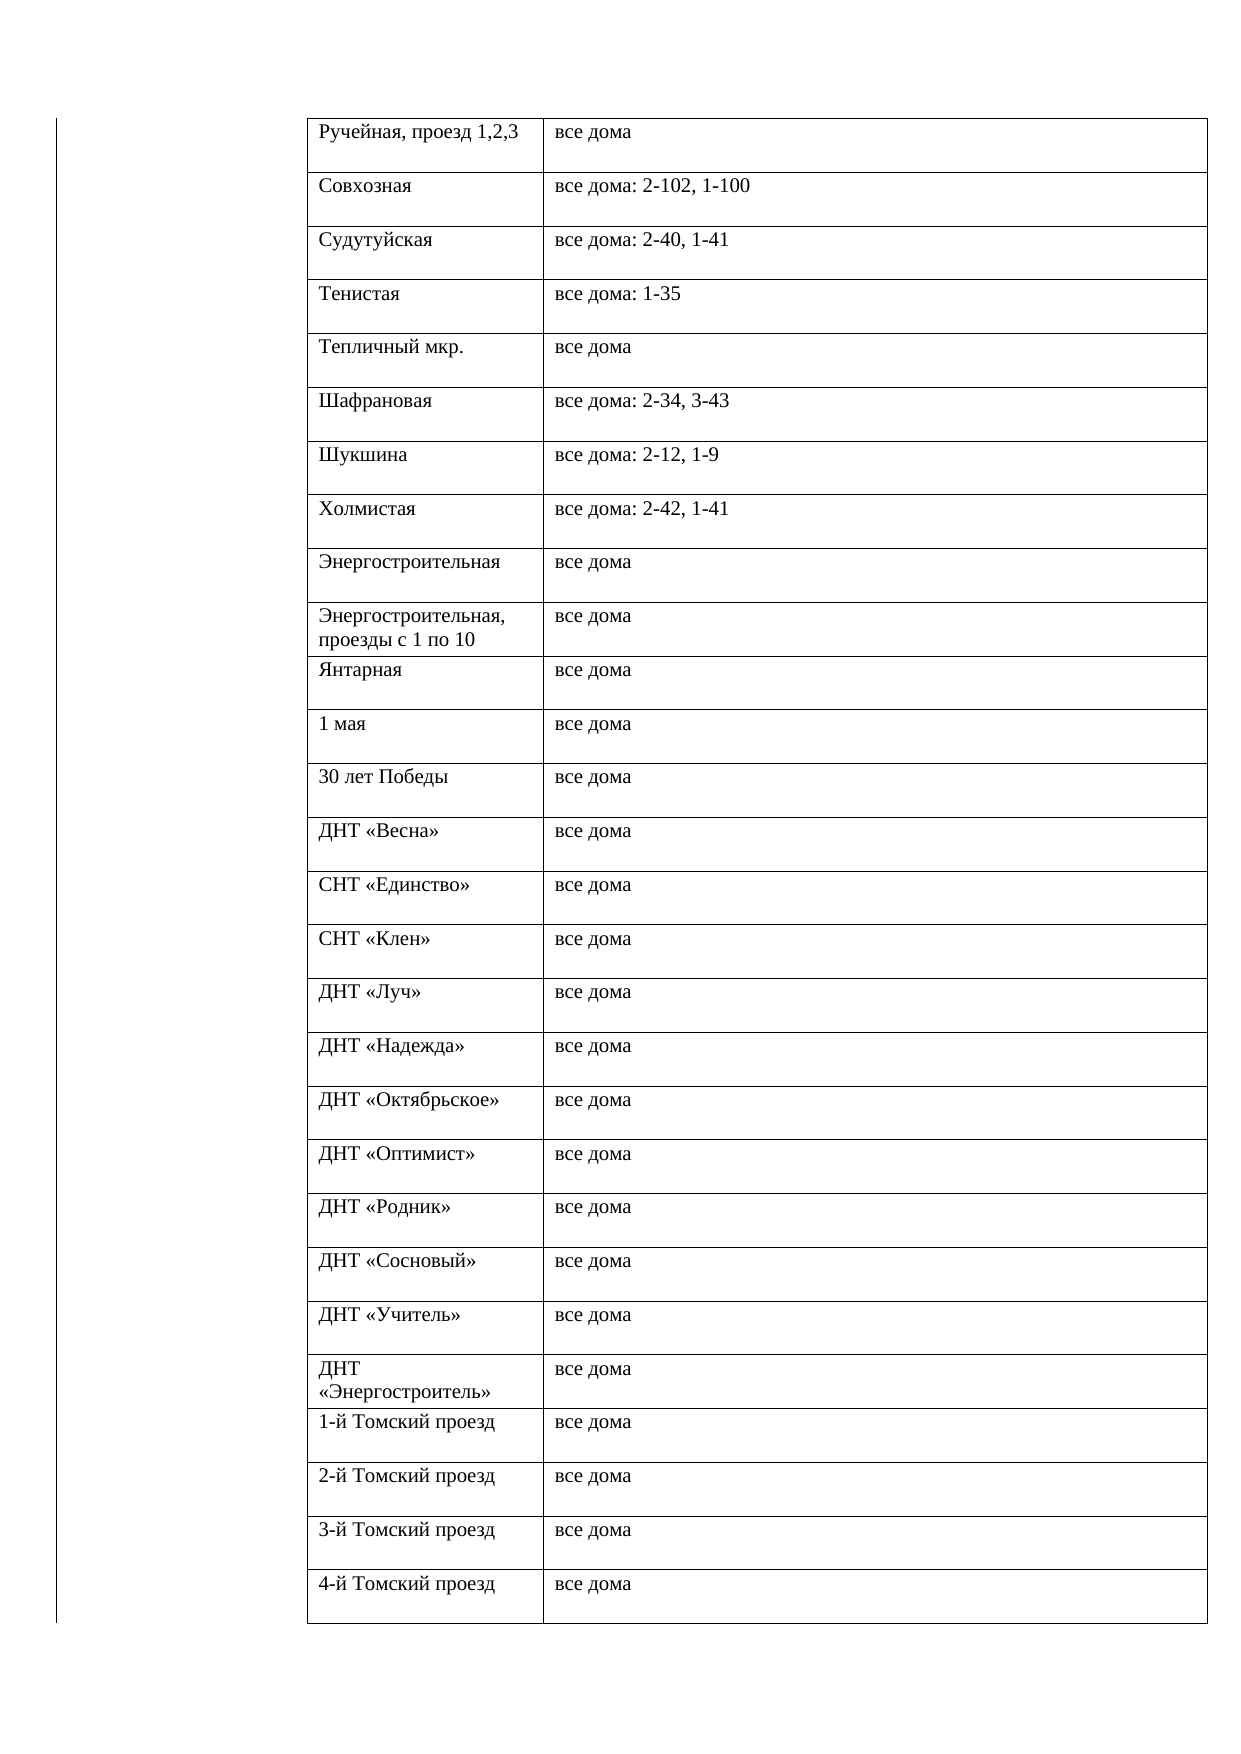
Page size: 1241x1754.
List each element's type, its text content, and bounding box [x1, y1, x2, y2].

table_cell все дома [544, 818, 1207, 871]
table_cell 4-й Томский проезд [308, 1570, 543, 1623]
table_cell Энергостроительная, проезды с 1 по 10 [308, 603, 543, 656]
table_cell все дома [544, 1409, 1207, 1462]
table_cell все дома [544, 603, 1207, 656]
table_cell все дома: 2-102, 1-100 [544, 173, 1207, 226]
table_cell СНТ «Клен» [308, 925, 543, 978]
table_cell все дома [544, 710, 1207, 763]
table_cell все дома [544, 119, 1207, 172]
table_cell Шукшина [308, 442, 543, 494]
table_cell все дома [544, 1248, 1207, 1301]
table_cell Янтарная [308, 657, 543, 709]
table_cell 30 лет Победы [308, 764, 543, 817]
table_cell все дома [544, 925, 1207, 978]
table_cell 1-й Томский проезд [308, 1409, 543, 1462]
table_cell Ручейная, проезд 1,2,3 [308, 119, 543, 172]
table_cell все дома [544, 1517, 1207, 1569]
table_cell ДНТ «Родник» [308, 1194, 543, 1247]
table_cell Холмистая [308, 495, 543, 548]
table_cell ДНТ «Сосновый» [308, 1248, 543, 1301]
table_cell все дома [544, 1087, 1207, 1139]
table_cell ДНТ «Луч» [308, 979, 543, 1032]
table_cell ДНТ «Учитель» [308, 1302, 543, 1354]
table_cell все дома [544, 1033, 1207, 1086]
table_cell Совхозная [308, 173, 543, 226]
table_cell все дома [544, 1355, 1207, 1408]
table_cell 1 мая [308, 710, 543, 763]
table_cell 2-й Томский проезд [308, 1463, 543, 1516]
table_cell все дома: 2-42, 1-41 [544, 495, 1207, 548]
table_cell все дома [544, 1194, 1207, 1247]
table_cell все дома: 2-40, 1-41 [544, 227, 1207, 279]
table_cell ДНТ «Надежда» [308, 1033, 543, 1086]
table_cell все дома: 2-12, 1-9 [544, 442, 1207, 494]
table_cell Энергостроительная [308, 549, 543, 602]
table_cell Шафрановая [308, 388, 543, 441]
table_cell все дома [544, 1140, 1207, 1193]
table_cell 3-й Томский проезд [308, 1517, 543, 1569]
table_cell все дома [544, 979, 1207, 1032]
table_cell Тенистая [308, 280, 543, 333]
table_cell все дома: 2-34, 3-43 [544, 388, 1207, 441]
table_cell Судутуйская [308, 227, 543, 279]
table_cell все дома [544, 764, 1207, 817]
table_cell Тепличный мкр. [308, 334, 543, 387]
table_cell все дома [544, 1570, 1207, 1623]
table_cell все дома [544, 1463, 1207, 1516]
table_cell ДНТ «Октябрьское» [308, 1087, 543, 1139]
table_cell все дома [544, 334, 1207, 387]
table_cell СНТ «Единство» [308, 872, 543, 924]
table_cell все дома [544, 872, 1207, 924]
table_cell ДНТ «Весна» [308, 818, 543, 871]
table_cell ДНТ «Оптимист» [308, 1140, 543, 1193]
table_cell все дома [544, 1302, 1207, 1354]
table_cell все дома: 1-35 [544, 280, 1207, 333]
table_cell все дома [544, 549, 1207, 602]
table_cell все дома [544, 657, 1207, 709]
table_cell ДНТ «Энергостроитель» [308, 1355, 543, 1408]
